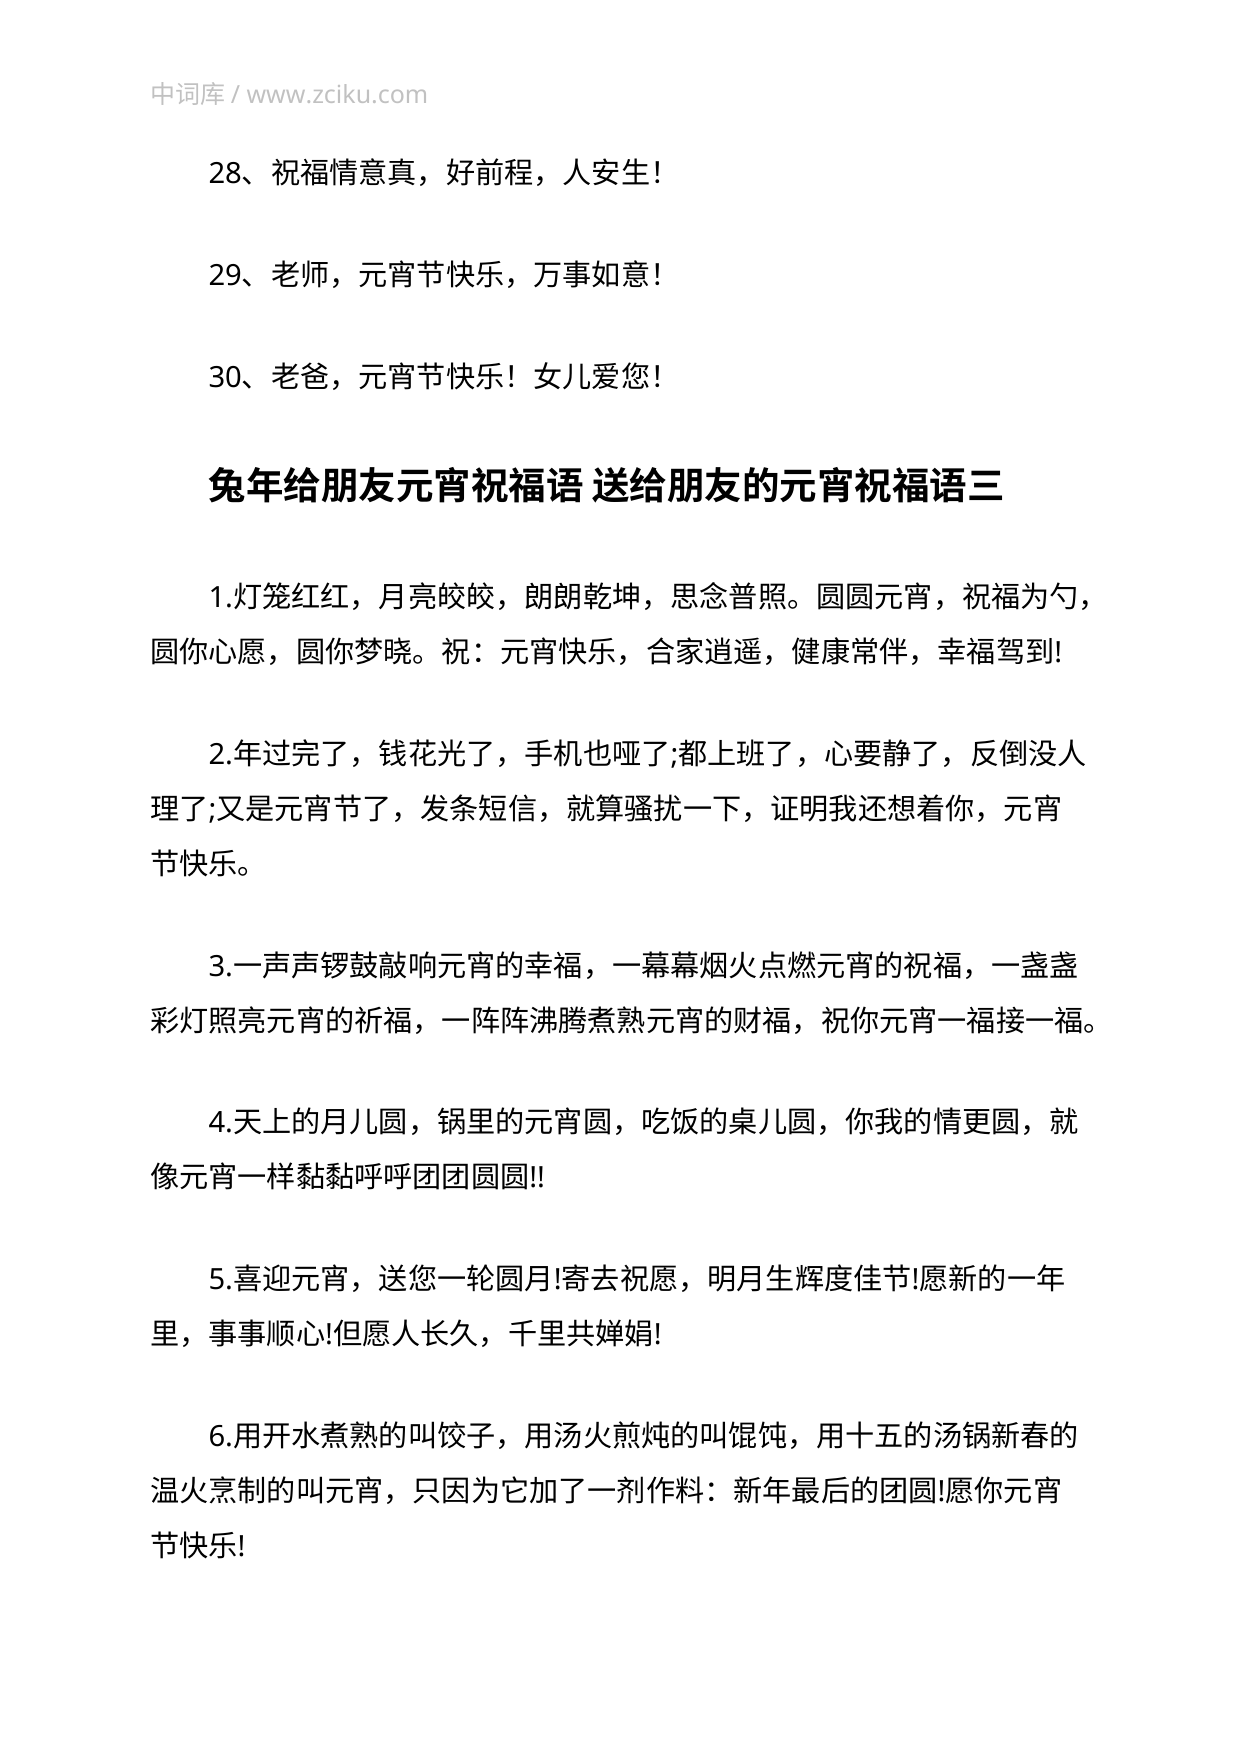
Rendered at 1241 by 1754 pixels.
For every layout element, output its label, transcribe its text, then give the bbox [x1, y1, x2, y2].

text 3.一声声锣鼓敲响元宵的幸福，一幕幕烟火点燃元宵的祝福，一盏盏彩灯照亮元宵的祈福，一阵阵沸腾煮熟元宵的财福，祝你元宵一福接一福。 [150, 942, 1090, 1039]
text 29、老师，元宵节快乐，万事如意！ [150, 252, 1090, 294]
text 6.用开水煮熟的叫饺子，用汤火煎炖的叫馄饨，用十五的汤锅新春的温火烹制的叫元宵，只因为它加了一剂作料：新年最后的团圆!愿你元宵节快乐! [150, 1413, 1090, 1565]
text 30、老爸，元宵节快乐！女儿爱您！ [150, 354, 1090, 396]
text 5.喜迎元宵，送您一轮圆月!寄去祝愿，明月生辉度佳节!愿新的一年里，事事顺心!但愿人长久，千里共婵娟! [150, 1256, 1090, 1353]
text 28、祝福情意真，好前程，人安生！ [150, 150, 1090, 192]
text 2.年过完了，钱花光了，手机也哑了;都上班了，心要静了，反倒没人理了;又是元宵节了，发条短信，就算骚扰一下，证明我还想着你，元宵节快乐。 [150, 730, 1090, 883]
text 兔年给朋友元宵祝福语 送给朋友的元宵祝福语三 [150, 456, 1090, 510]
text 4.天上的月儿圆，锅里的元宵圆，吃饭的桌儿圆，你我的情更圆，就像元宵一样黏黏呼呼团团圆圆!! [150, 1099, 1090, 1196]
text 1.灯笼红红，月亮皎皎，朗朗乾坤，思念普照。圆圆元宵，祝福为勺，圆你心愿，圆你梦晓。祝：元宵快乐，合家逍遥，健康常伴，幸福驾到! [150, 573, 1090, 671]
